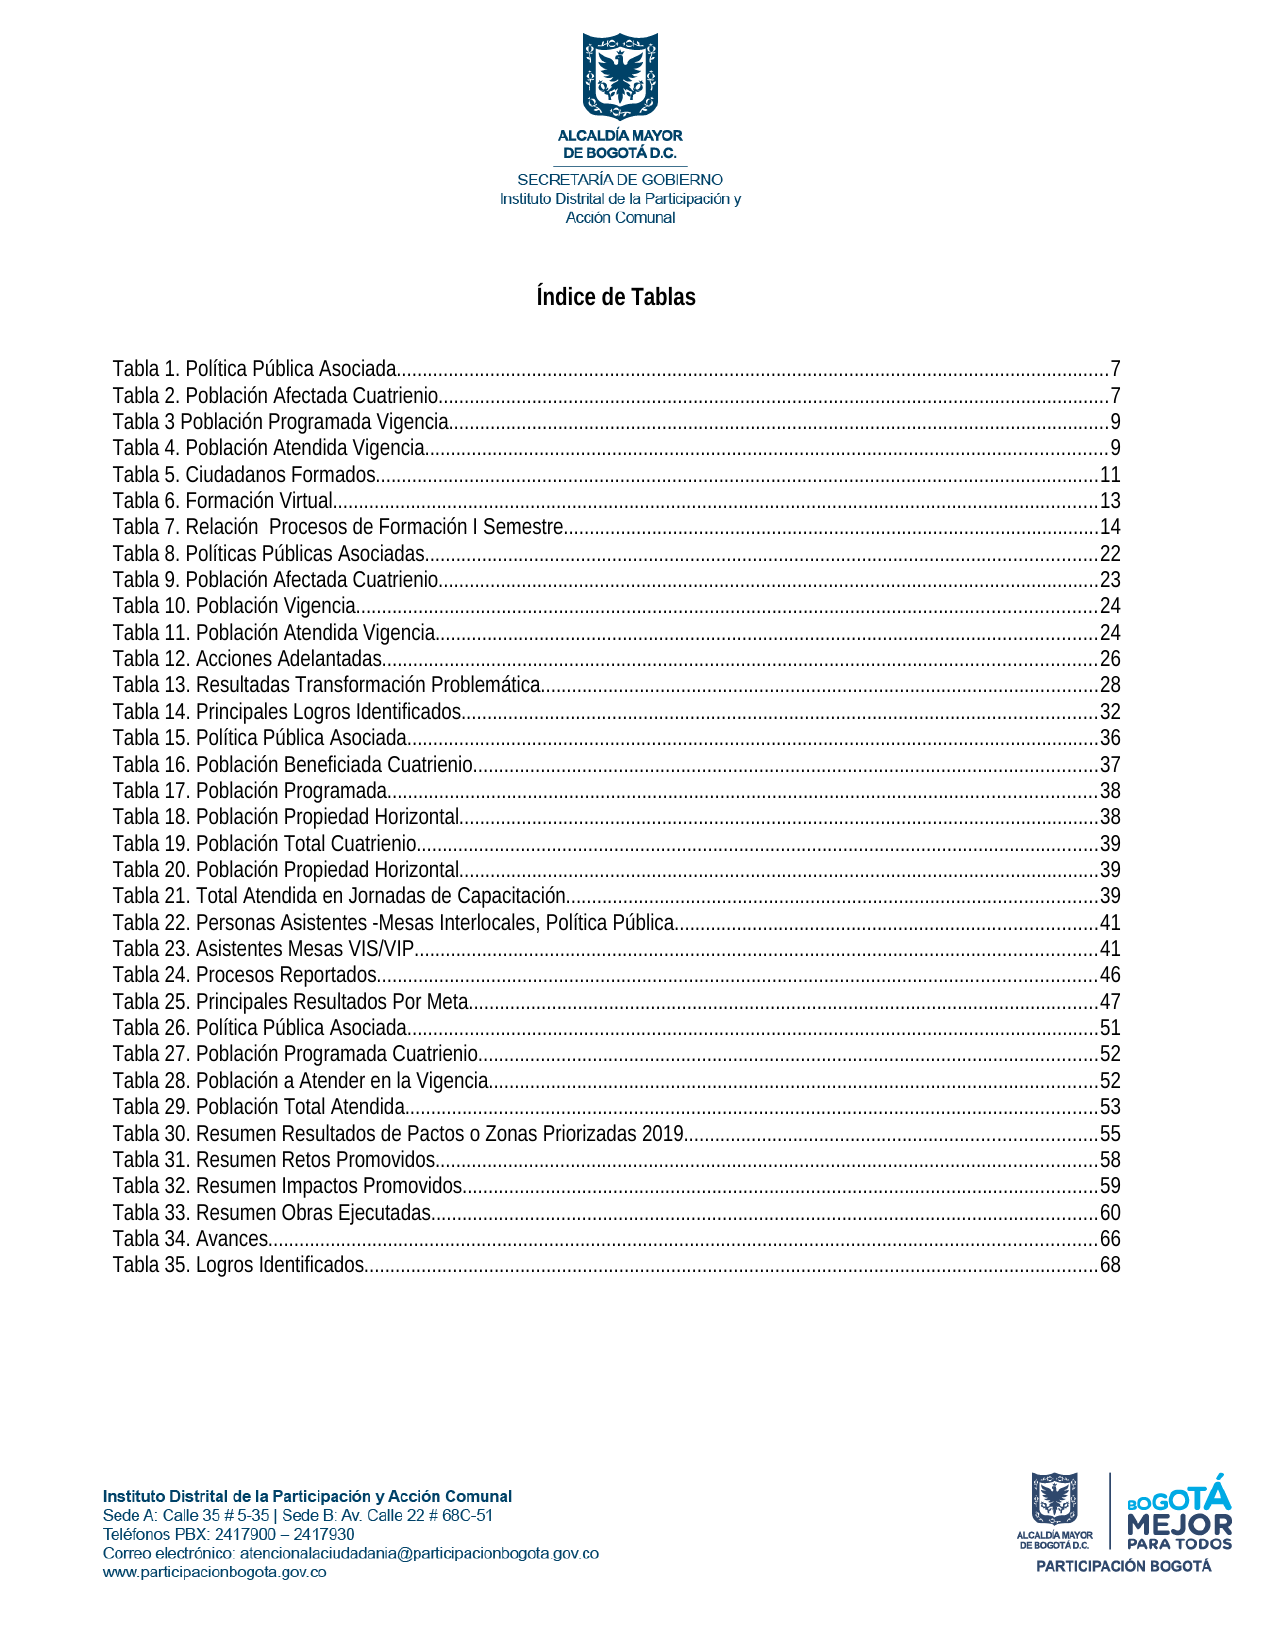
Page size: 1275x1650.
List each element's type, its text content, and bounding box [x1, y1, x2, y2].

text Tabla 19. Población Total Cuatrienio 39 [112, 829, 1122, 856]
text Tabla 28. Población a Atender en la Vigencia 52 [112, 1067, 1122, 1093]
text Tabla 17. Población Programada 38 [112, 777, 1122, 803]
text Tabla 5. Ciudadanos Formados 11 [112, 461, 1122, 487]
text Tabla 24. Procesos Reportados 46 [112, 961, 1122, 988]
text Tabla 18. Población Propiedad Horizontal 38 [112, 803, 1122, 829]
text Tabla 25. Principales Resultados Por Meta 47 [112, 988, 1122, 1014]
text Tabla 9. Población Afectada Cuatrienio 23 [112, 566, 1122, 592]
text Tabla 34. Avances 66 [112, 1225, 1122, 1251]
text Tabla 16. Población Beneficiada Cuatrienio 37 [112, 751, 1122, 777]
text Tabla 10. Población Vigencia 24 [112, 592, 1122, 619]
text Tabla 13. Resultadas Transformación Problemática 28 [112, 671, 1122, 698]
text Tabla 3 Población Programada Vigencia 9 [112, 408, 1122, 434]
text Tabla 33. Resumen Obras Ejecutadas 60 [112, 1198, 1122, 1225]
text Tabla 32. Resumen Impactos Promovidos 59 [112, 1172, 1122, 1198]
text Tabla 22. Personas Asistentes -Mesas Interlocales, Política Pública 41 [112, 909, 1122, 935]
picture [51, 1369, 1254, 1627]
text Tabla 4. Población Atendida Vigencia 9 [112, 434, 1122, 461]
text Tabla 35. Logros Identificados 68 [112, 1251, 1122, 1278]
text Tabla 20. Población Propiedad Horizontal 39 [112, 856, 1122, 882]
text Tabla 7. Relación Procesos de Formación I Semestre 14 [112, 513, 1122, 540]
text Tabla 27. Población Programada Cuatrienio 52 [112, 1040, 1122, 1067]
picture [22, 1, 1215, 257]
text Tabla 8. Políticas Públicas Asociadas 22 [112, 540, 1122, 566]
text Tabla 29. Población Total Atendida 53 [112, 1093, 1122, 1119]
text Tabla 15. Política Pública Asociada 36 [112, 724, 1122, 751]
text Índice de Tablas [112, 281, 1120, 310]
text Tabla 23. Asistentes Mesas VIS/VIP 41 [112, 935, 1122, 961]
text Tabla 30. Resumen Resultados de Pactos o Zonas Priorizadas 2019 55 [112, 1119, 1122, 1146]
text Tabla 1. Política Pública Asociada 7 [112, 355, 1122, 382]
text Tabla 31. Resumen Retos Promovidos 58 [112, 1146, 1122, 1172]
text Tabla 12. Acciones Adelantadas 26 [112, 645, 1122, 671]
text Tabla 14. Principales Logros Identificados 32 [112, 698, 1122, 724]
text Tabla 6. Formación Virtual 13 [112, 487, 1122, 513]
text Tabla 21. Total Atendida en Jornadas de Capacitación 39 [112, 882, 1122, 909]
text Tabla 26. Política Pública Asociada 51 [112, 1014, 1122, 1040]
text Tabla 2. Población Afectada Cuatrienio 7 [112, 382, 1122, 408]
text Tabla 11. Población Atendida Vigencia 24 [112, 619, 1122, 645]
